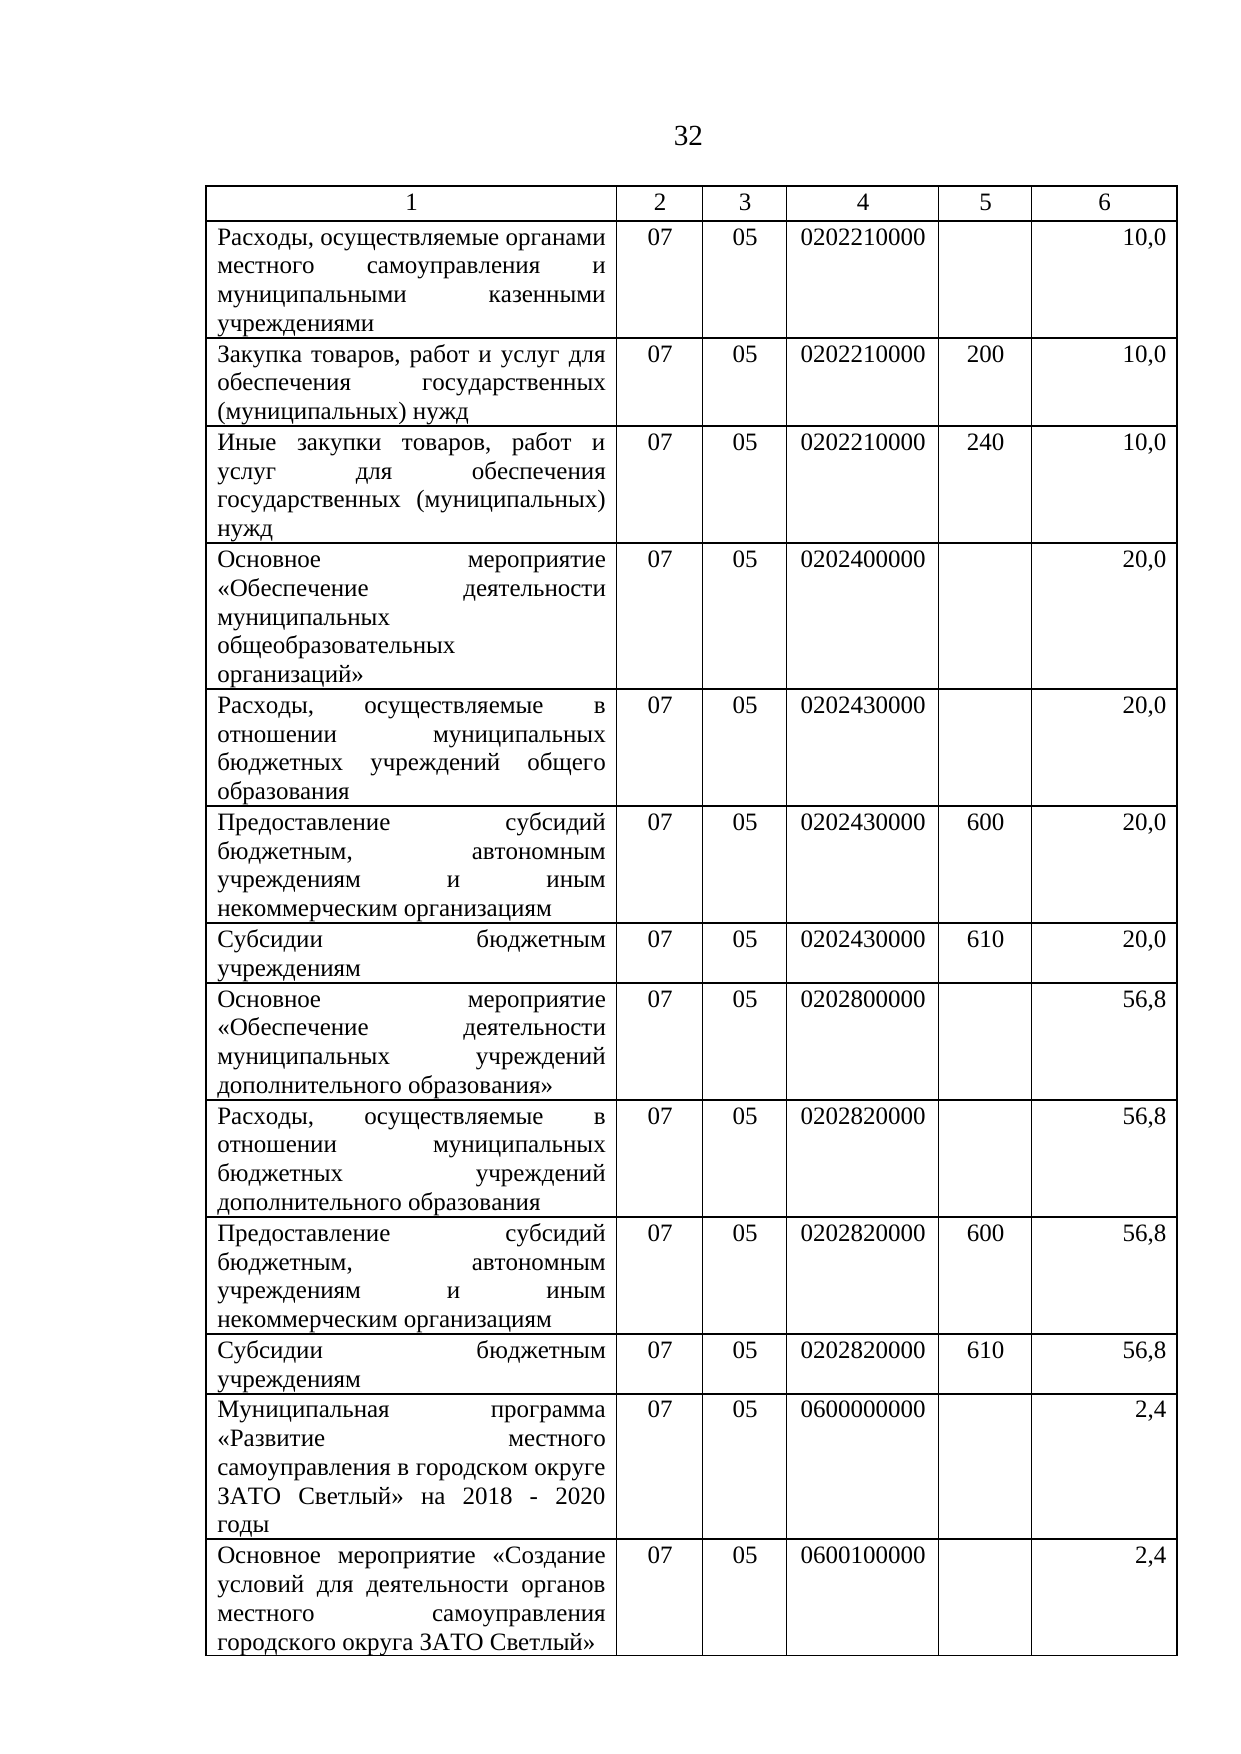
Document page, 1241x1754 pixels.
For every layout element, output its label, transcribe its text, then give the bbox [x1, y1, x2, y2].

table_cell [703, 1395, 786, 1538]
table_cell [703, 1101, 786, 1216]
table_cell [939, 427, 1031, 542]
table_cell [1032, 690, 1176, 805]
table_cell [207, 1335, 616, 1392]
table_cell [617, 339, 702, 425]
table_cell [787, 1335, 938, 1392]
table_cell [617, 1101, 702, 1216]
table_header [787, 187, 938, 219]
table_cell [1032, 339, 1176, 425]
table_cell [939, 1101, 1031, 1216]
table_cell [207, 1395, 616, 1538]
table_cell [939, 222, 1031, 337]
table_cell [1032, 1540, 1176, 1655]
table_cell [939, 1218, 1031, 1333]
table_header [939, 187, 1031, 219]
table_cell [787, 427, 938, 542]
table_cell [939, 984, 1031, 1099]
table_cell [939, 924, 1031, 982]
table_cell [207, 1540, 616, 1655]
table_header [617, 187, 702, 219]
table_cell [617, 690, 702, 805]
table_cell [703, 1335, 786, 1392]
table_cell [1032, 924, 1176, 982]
text 32 [207, 118, 1169, 152]
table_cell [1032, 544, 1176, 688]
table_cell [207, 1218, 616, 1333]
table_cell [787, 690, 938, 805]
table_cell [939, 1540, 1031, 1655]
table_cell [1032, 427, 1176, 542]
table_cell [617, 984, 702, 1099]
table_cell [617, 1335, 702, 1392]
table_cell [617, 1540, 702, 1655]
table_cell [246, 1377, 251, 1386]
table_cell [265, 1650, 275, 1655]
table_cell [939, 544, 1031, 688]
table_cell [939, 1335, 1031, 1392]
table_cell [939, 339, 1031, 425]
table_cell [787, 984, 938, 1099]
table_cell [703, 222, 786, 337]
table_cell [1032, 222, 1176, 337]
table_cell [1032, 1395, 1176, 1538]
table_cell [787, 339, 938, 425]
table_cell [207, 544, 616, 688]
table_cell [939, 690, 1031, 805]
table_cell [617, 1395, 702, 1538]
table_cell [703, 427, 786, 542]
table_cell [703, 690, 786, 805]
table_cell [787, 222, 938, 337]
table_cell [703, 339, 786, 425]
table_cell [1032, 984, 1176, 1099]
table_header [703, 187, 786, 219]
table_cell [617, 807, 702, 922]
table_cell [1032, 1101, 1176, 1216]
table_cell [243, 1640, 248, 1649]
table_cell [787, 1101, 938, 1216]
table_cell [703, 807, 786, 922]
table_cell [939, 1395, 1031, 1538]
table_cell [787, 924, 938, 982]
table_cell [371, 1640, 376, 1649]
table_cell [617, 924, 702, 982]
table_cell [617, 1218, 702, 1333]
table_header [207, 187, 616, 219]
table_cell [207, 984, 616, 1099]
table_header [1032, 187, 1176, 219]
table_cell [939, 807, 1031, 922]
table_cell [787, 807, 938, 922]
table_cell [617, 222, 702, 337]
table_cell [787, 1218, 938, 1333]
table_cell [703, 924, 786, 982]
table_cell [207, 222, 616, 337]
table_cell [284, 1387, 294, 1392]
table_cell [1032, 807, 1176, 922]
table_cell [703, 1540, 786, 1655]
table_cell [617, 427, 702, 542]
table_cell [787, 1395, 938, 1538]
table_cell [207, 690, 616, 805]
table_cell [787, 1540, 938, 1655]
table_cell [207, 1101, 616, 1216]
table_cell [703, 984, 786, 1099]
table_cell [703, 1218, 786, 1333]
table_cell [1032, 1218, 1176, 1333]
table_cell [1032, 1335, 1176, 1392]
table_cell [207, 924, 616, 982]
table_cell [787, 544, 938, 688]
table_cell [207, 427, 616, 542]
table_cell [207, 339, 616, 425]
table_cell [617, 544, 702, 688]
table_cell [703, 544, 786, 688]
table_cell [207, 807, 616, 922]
